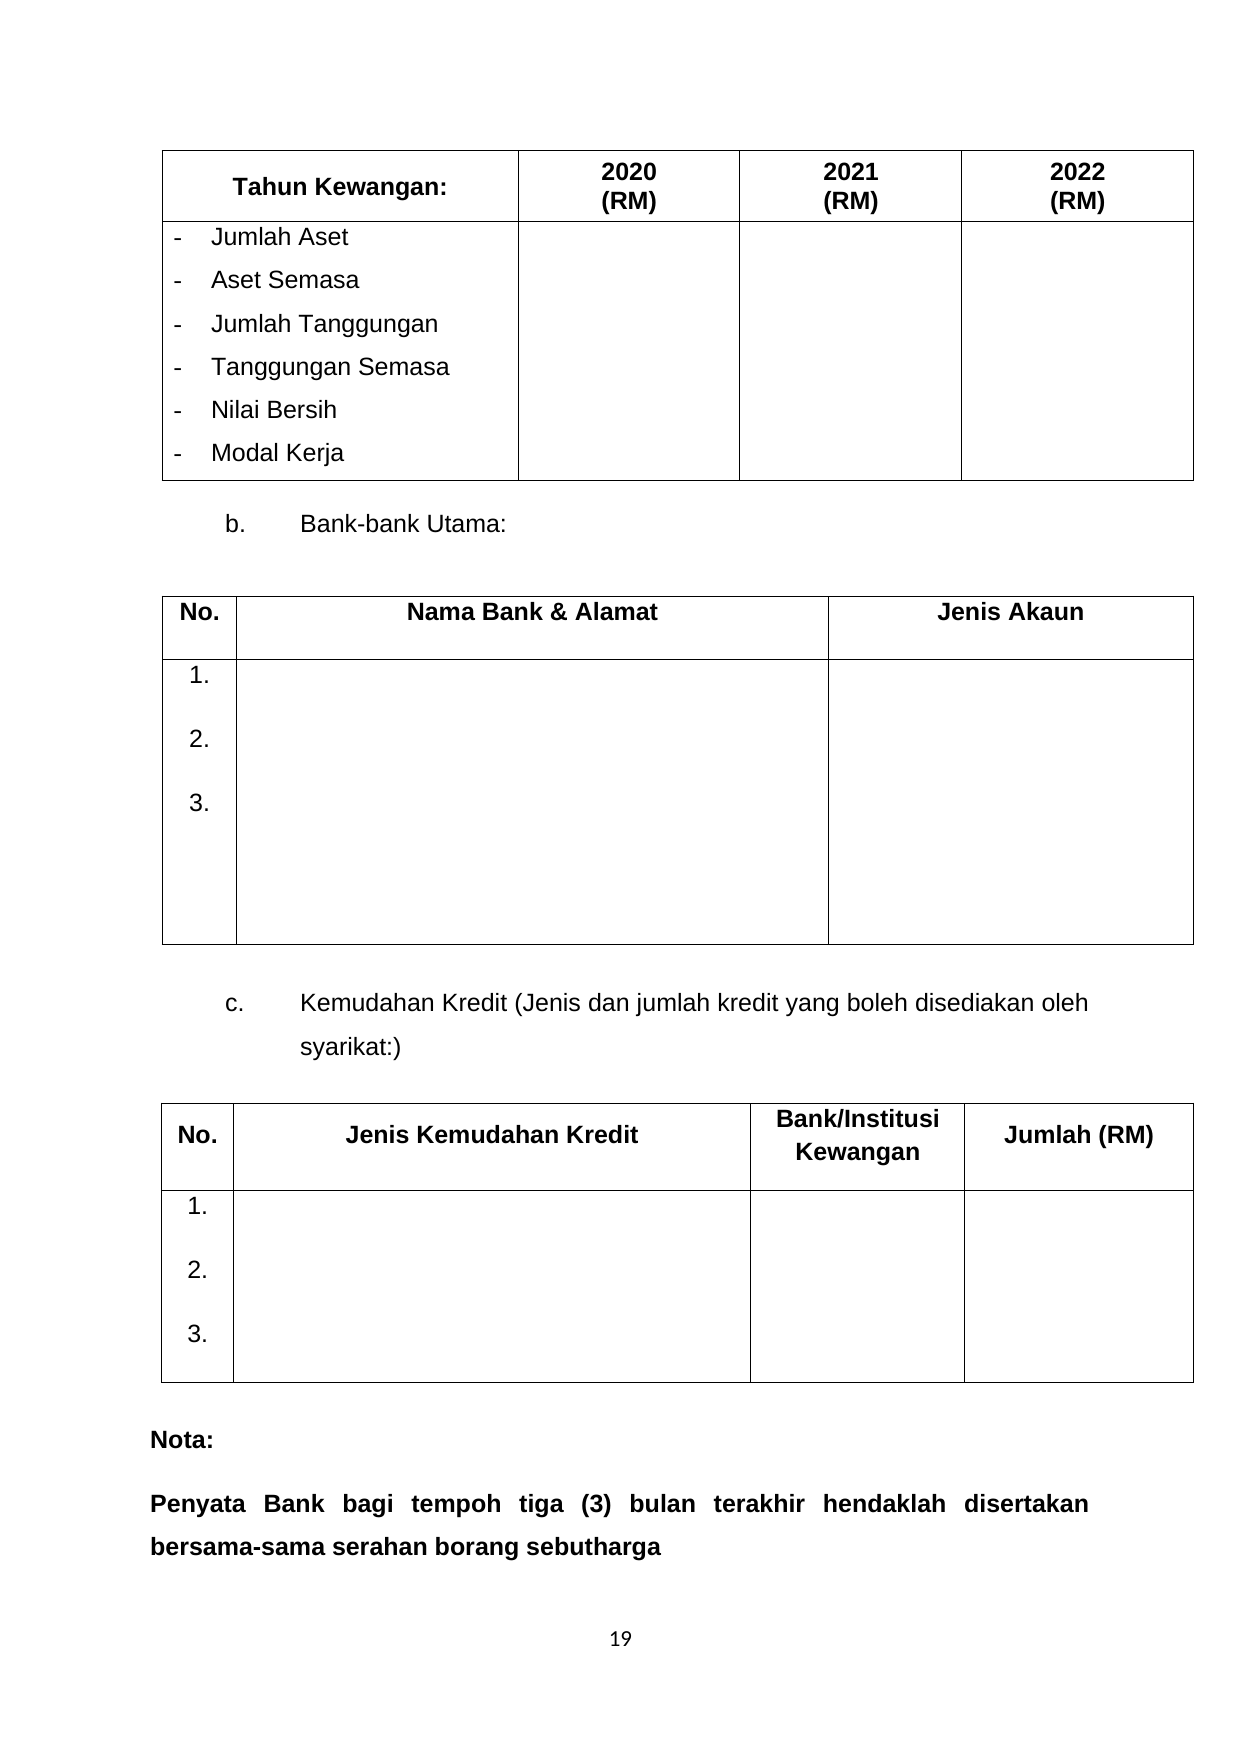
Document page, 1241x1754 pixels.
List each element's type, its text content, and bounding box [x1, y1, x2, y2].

table_cell [740, 222, 961, 480]
table_cell 1. 2. 3. [162, 1191, 233, 1382]
table_header No. [163, 597, 236, 659]
list Kemudahan Kredit (Jenis dan jumlah kredit yang boleh disediakan oleh syarikat:) [225, 988, 1090, 1060]
table_header Jumlah (RM) [965, 1104, 1193, 1190]
table_header Tahun Kewangan: [163, 151, 518, 221]
table_header Jenis Kemudahan Kredit [234, 1104, 750, 1190]
table_cell 1. 2. 3. [163, 660, 236, 944]
table_header 2021 (RM) [740, 151, 961, 221]
table_cell [962, 222, 1193, 480]
table_header 2022 (RM) [962, 151, 1193, 221]
table_cell [234, 1191, 750, 1382]
table_cell [829, 660, 1193, 944]
table_header No. [162, 1104, 233, 1190]
table_cell [237, 660, 828, 944]
table_header Bank/Institusi Kewangan [751, 1104, 964, 1190]
text Nota: [150, 1425, 1090, 1454]
table_header 2020 (RM) [519, 151, 739, 221]
table_header Jenis Akaun [829, 597, 1193, 659]
table_cell [965, 1191, 1193, 1382]
table_cell Jumlah Aset Aset Semasa Jumlah Tanggungan Tanggungan Semasa Nilai Bersih Modal Kerja [163, 222, 518, 480]
table_cell [519, 222, 739, 480]
table_cell [751, 1191, 964, 1382]
table_header Nama Bank & Alamat [237, 597, 828, 659]
list Bank-bank Utama: [225, 509, 1090, 538]
text Penyata Bank bagi tempoh tiga (3) bulan terakhir hendaklah disertakan bersama-sama serahan borang sebutharga [150, 1489, 1090, 1561]
